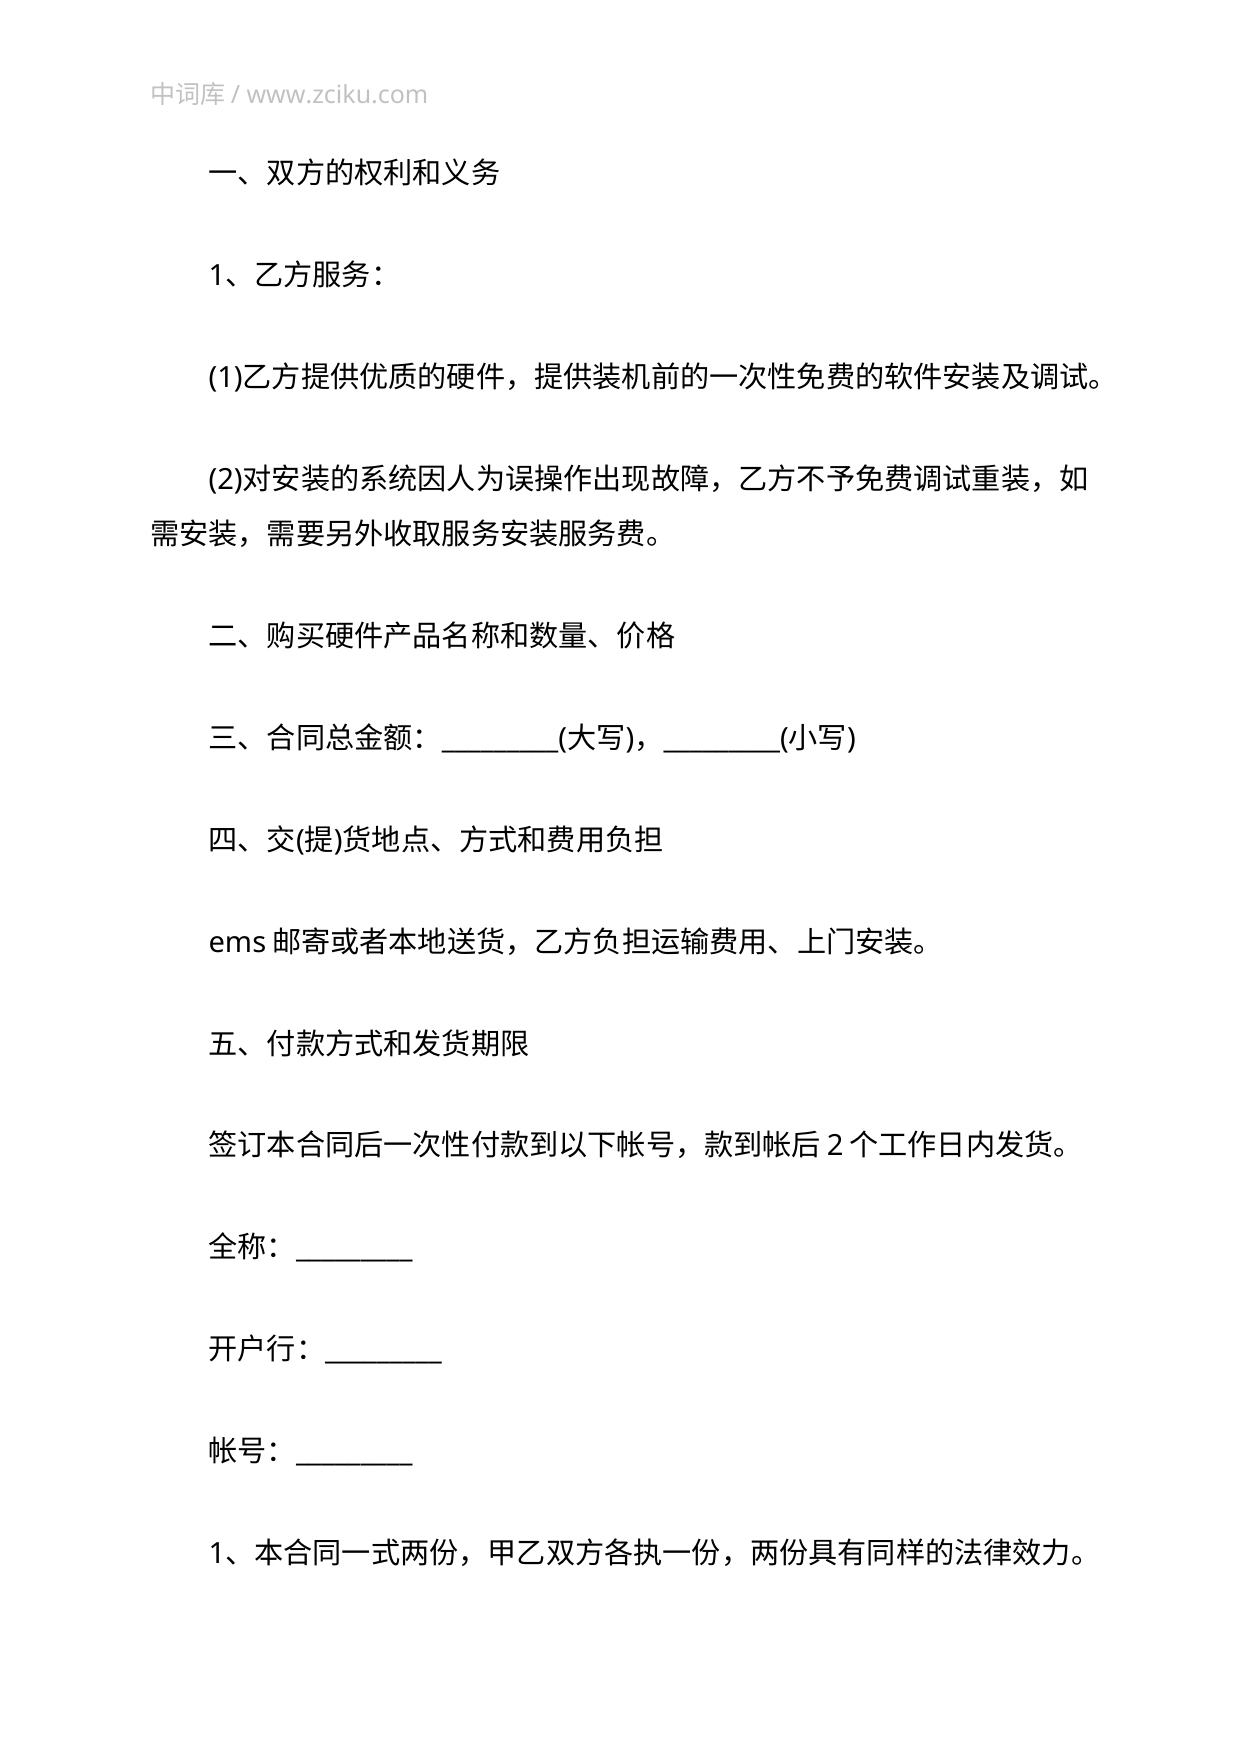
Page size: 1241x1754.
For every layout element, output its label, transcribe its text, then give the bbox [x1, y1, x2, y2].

text 一、双方的权利和义务 [150, 150, 1090, 192]
text (2)对安装的系统因人为误操作出现故障，乙方不予免费调试重装，如需安装，需要另外收取服务安装服务费。 [150, 456, 1090, 553]
text 五、付款方式和发货期限 [150, 1020, 1090, 1062]
text 开户行：_________ [150, 1326, 1090, 1368]
text 1、本合同一式两份，甲乙双方各执一份，两份具有同样的法律效力。 [150, 1530, 1090, 1572]
text 全称：_________ [150, 1224, 1090, 1266]
text 签订本合同后一次性付款到以下帐号，款到帐后2个工作日内发货。 [150, 1122, 1090, 1164]
text 四、交(提)货地点、方式和费用负担 [150, 816, 1090, 859]
text 三、合同总金额：_________(大写)，_________(小写) [150, 714, 1090, 757]
text ems邮寄或者本地送货，乙方负担运输费用、上门安装。 [150, 918, 1090, 961]
text 二、购买硬件产品名称和数量、价格 [150, 612, 1090, 655]
text (1)乙方提供优质的硬件，提供装机前的一次性免费的软件安装及调试。 [150, 354, 1090, 396]
text 1、乙方服务： [150, 252, 1090, 294]
text 帐号：_________ [150, 1428, 1090, 1470]
